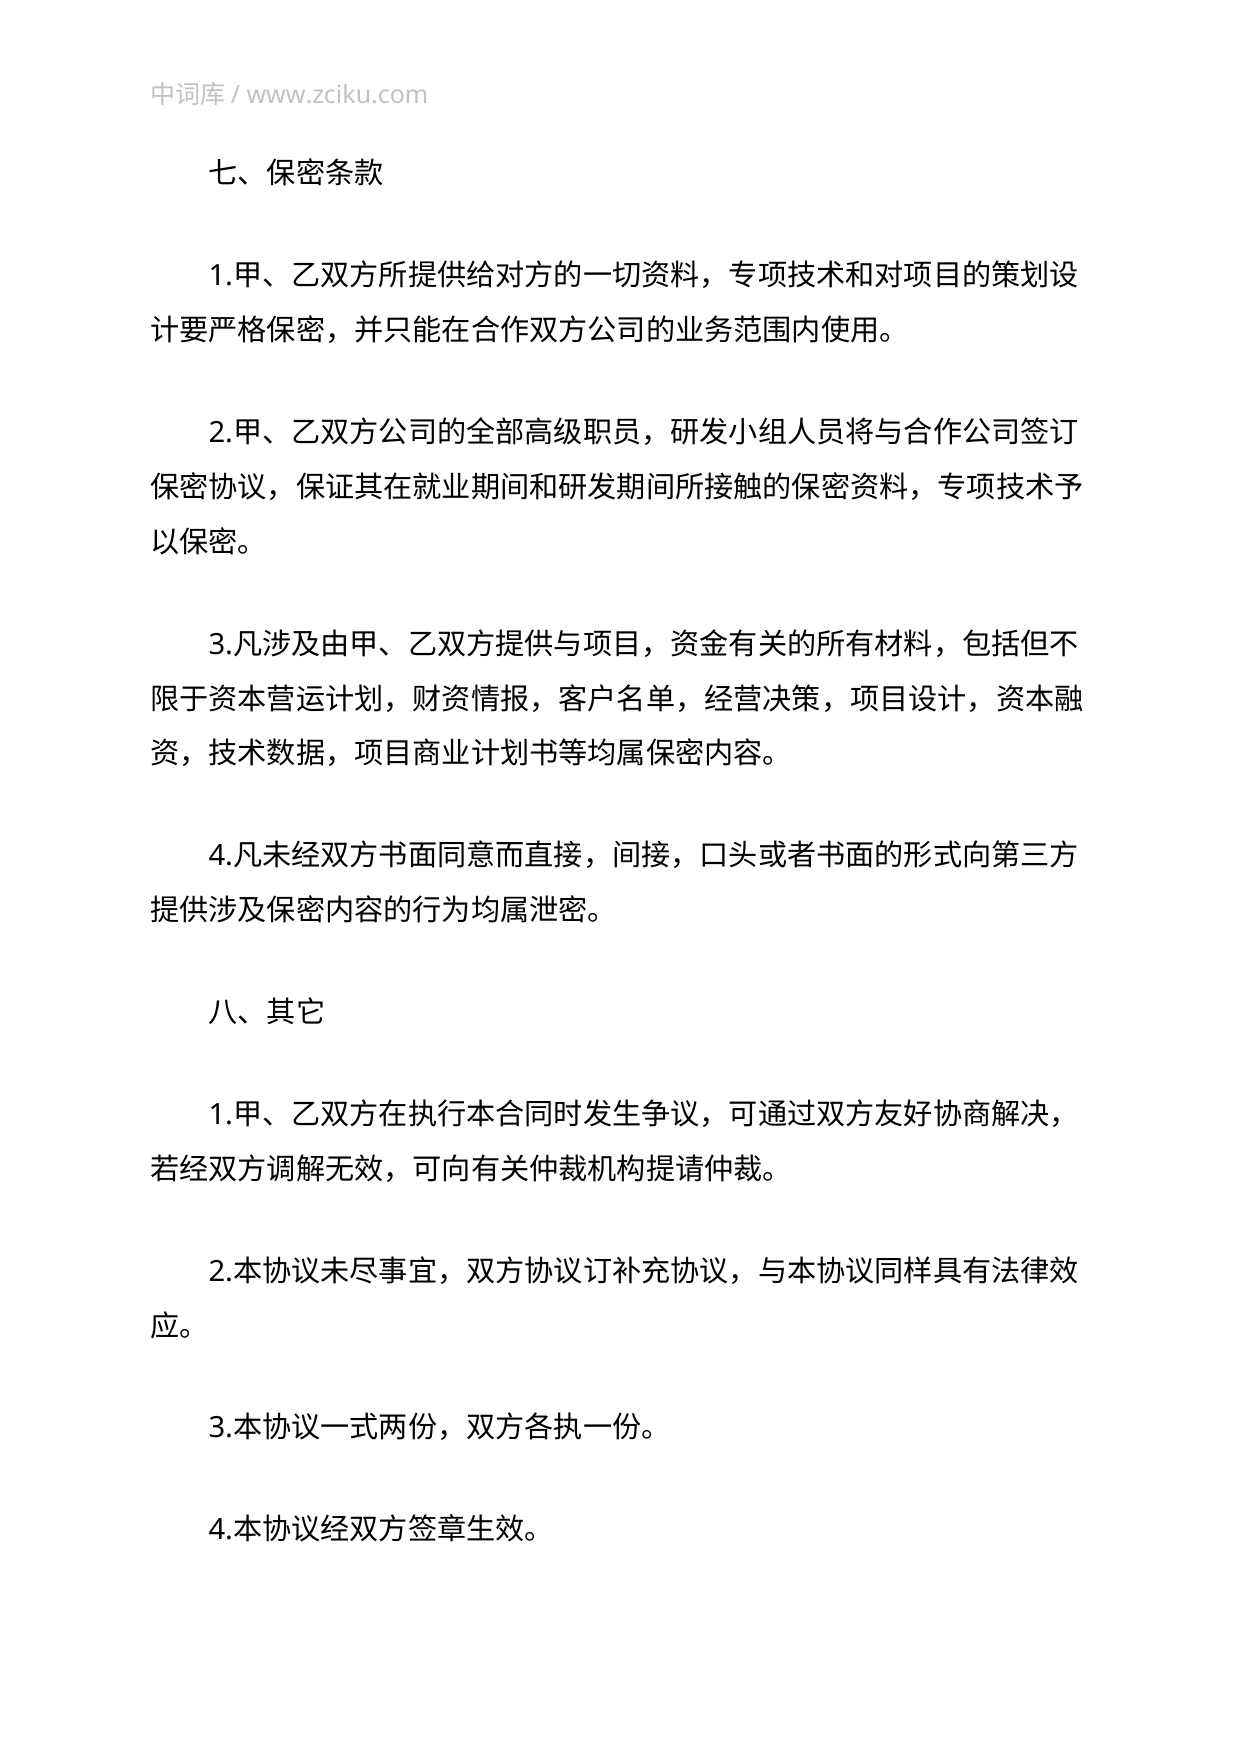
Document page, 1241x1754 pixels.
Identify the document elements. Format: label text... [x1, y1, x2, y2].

text 八、其它 [150, 989, 1090, 1031]
text 4.凡未经双方书面同意而直接，间接，口头或者书面的形式向第三方提供涉及保密内容的行为均属泄密。 [150, 832, 1090, 929]
text 1.甲、乙双方在执行本合同时发生争议，可通过双方友好协商解决，若经双方调解无效，可向有关仲裁机构提请仲裁。 [150, 1090, 1090, 1188]
text 2.本协议未尽事宜，双方协议订补充协议，与本协议同样具有法律效应。 [150, 1247, 1090, 1344]
text 4.本协议经双方签章生效。 [150, 1506, 1090, 1548]
text 1.甲、乙双方所提供给对方的一切资料，专项技术和对项目的策划设计要严格保密，并只能在合作双方公司的业务范围内使用。 [150, 252, 1090, 349]
text 3.本协议一式两份，双方各执一份。 [150, 1404, 1090, 1446]
text 3.凡涉及由甲、乙双方提供与项目，资金有关的所有材料，包括但不限于资本营运计划，财资情报，客户名单，经营决策，项目设计，资本融资，技术数据，项目商业计划书等均属保密内容。 [150, 620, 1090, 772]
text 七、保密条款 [150, 150, 1090, 192]
text 2.甲、乙双方公司的全部高级职员，研发小组人员将与合作公司签订保密协议，保证其在就业期间和研发期间所接触的保密资料，专项技术予以保密。 [150, 408, 1090, 561]
